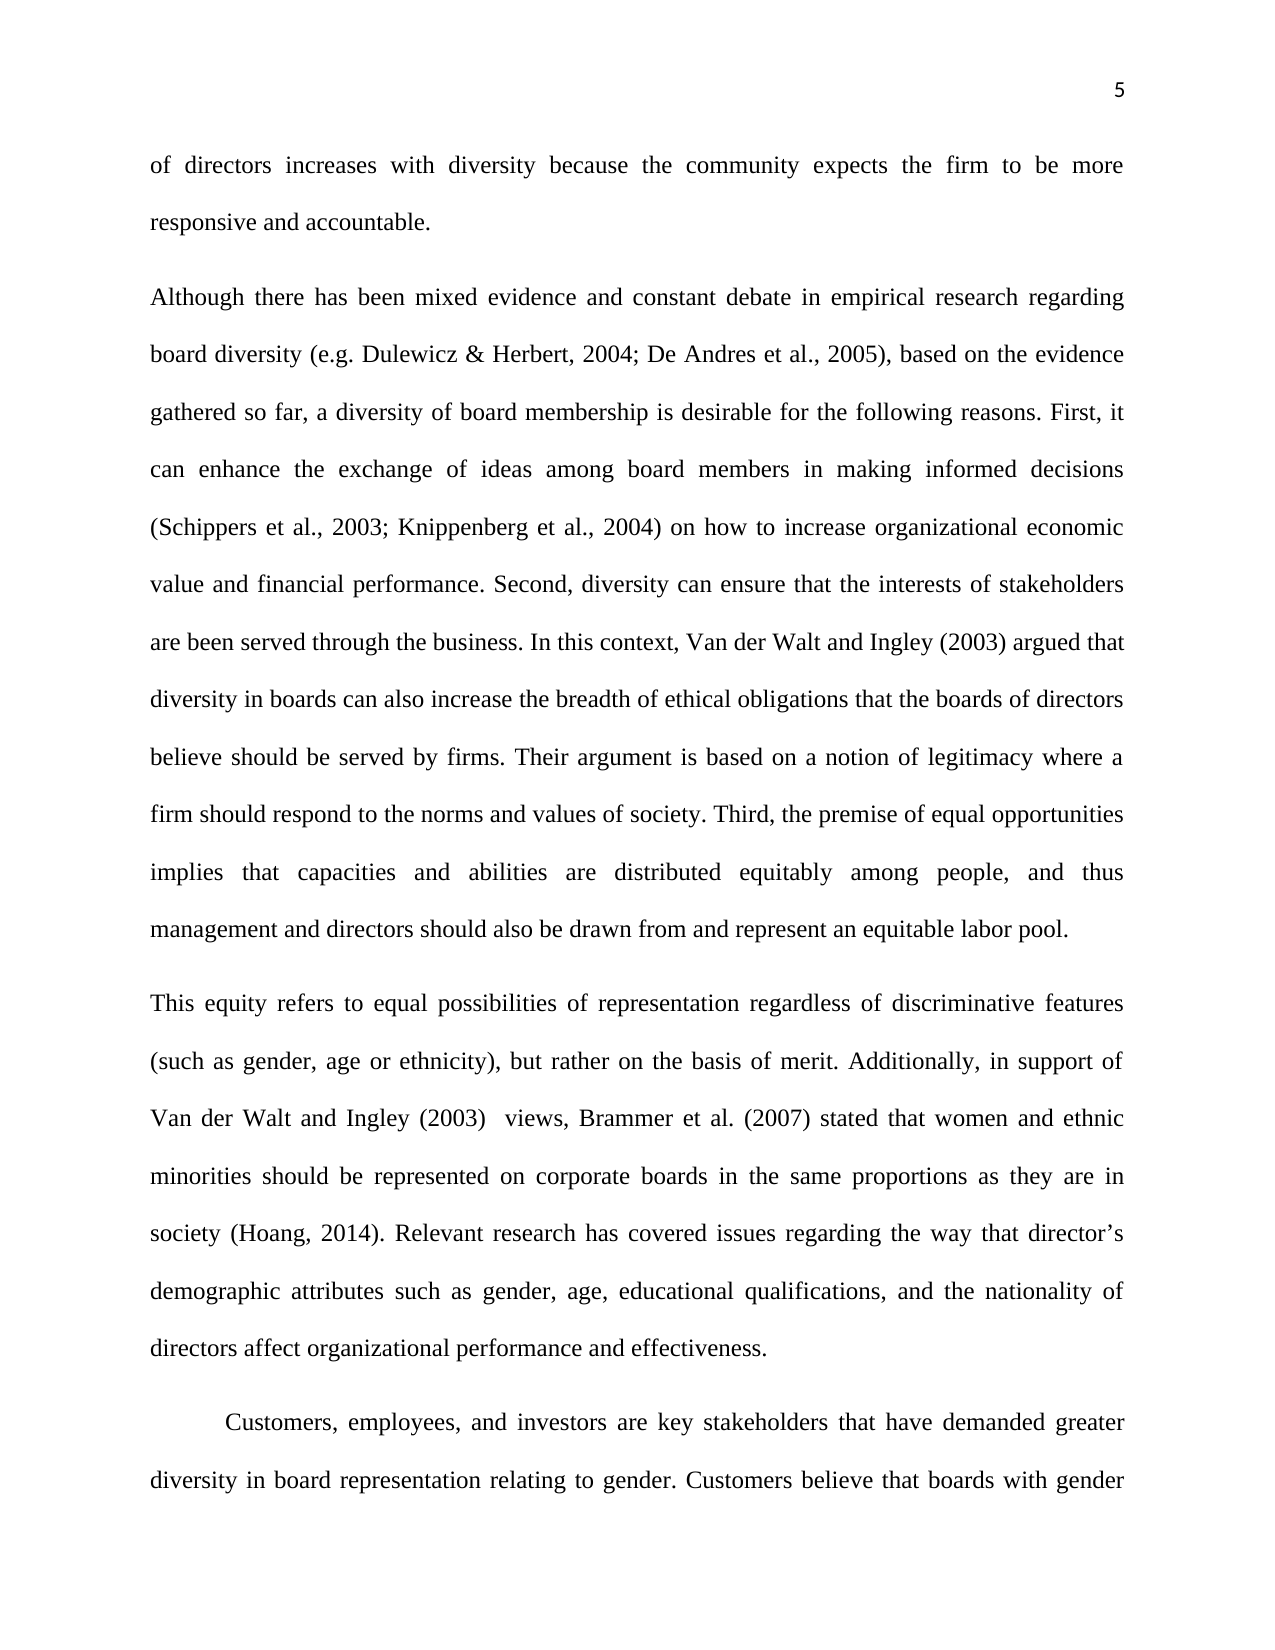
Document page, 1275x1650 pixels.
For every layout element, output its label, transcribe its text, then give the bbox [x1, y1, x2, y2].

text Although there has been mixed evidence and constant debate in empirical research regarding board diversity (e.g. Dulewicz & Herbert, 2004; De Andres et al., 2005), based on the evidence gathered so far, a diversity of board membership is desirable for the following reasons. First, it can enhance the exchange of ideas among board members in making informed decisions (Schippers et al., 2003; Knippenberg et al., 2004) on how to increase organizational economic value and financial performance. Second, diversity can ensure that the interests of stakeholders are been served through the business. In this context, Van der Walt and Ingley (2003) argued that diversity in boards can also increase the breadth of ethical obligations that the boards of directors believe should be served by firms. Their argument is based on a notion of legitimacy where a firm should respond to the norms and values of society. Third, the premise of equal opportunities implies that capacities and abilities are distributed equitably among people, and thus management and directors should also be drawn from and represent an equitable labor pool. [150, 282, 1125, 943]
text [150, 150, 1125, 236]
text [150, 1407, 1125, 1494]
text This equity refers to equal possibilities of representation regardless of discriminative features (such as gender, age or ethnicity), but rather on the basis of merit. Additionally, in support of Van der Walt and Ingley (2003) views, Brammer et al. (2007) stated that women and ethnic minorities should be represented on corporate boards in the same proportions as they are in society (Hoang, 2014). Relevant research has covered issues regarding the way that director’s demographic attributes such as gender, age, educational qualifications, and the nationality of directors affect organizational performance and effectiveness. [150, 988, 1125, 1362]
